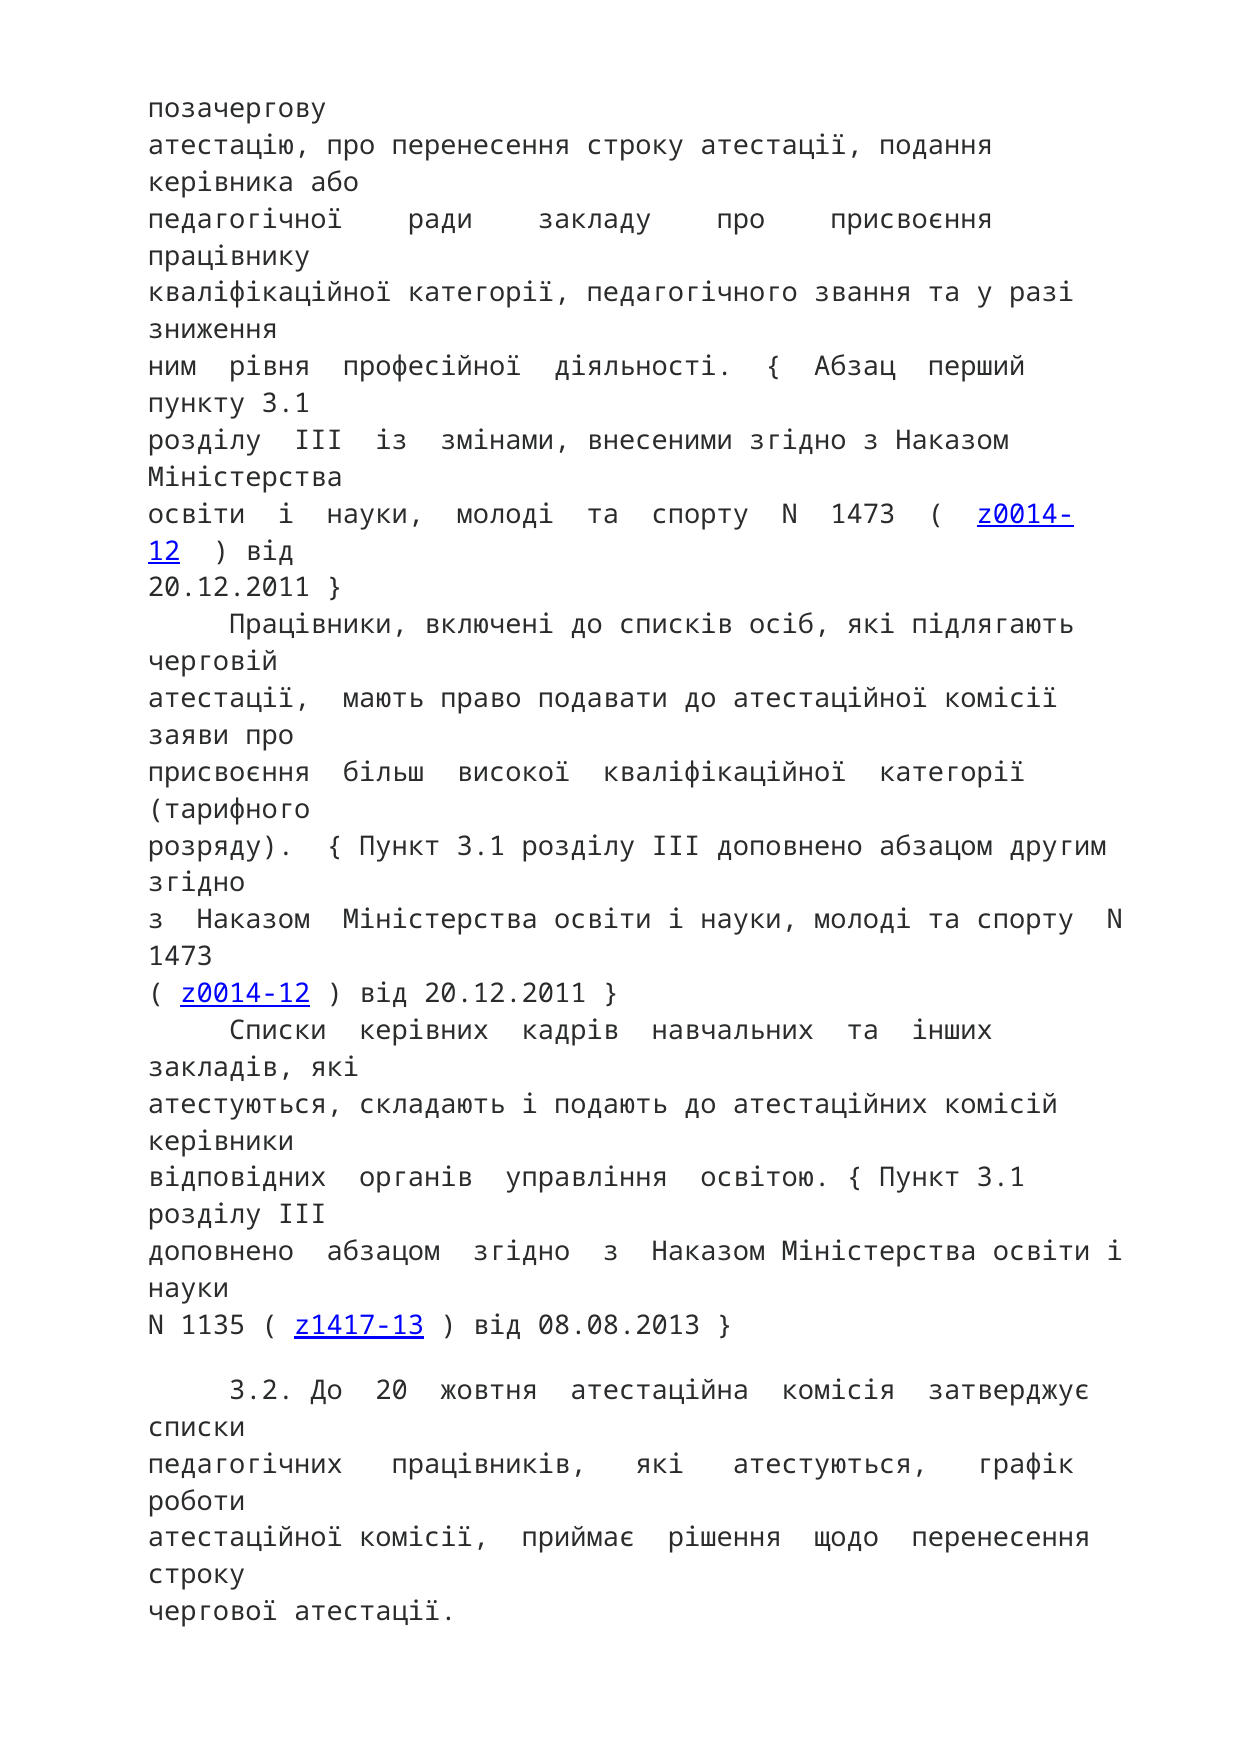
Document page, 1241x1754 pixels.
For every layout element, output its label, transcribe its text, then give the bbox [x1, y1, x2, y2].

text Працівники, включені до списків осіб, які підлягають черговій атестації, мають право подавати до атестаційної комісії заяви про присвоєння більш високої кваліфікаційної категорії (тарифного розряду). { Пункт 3.1 розділу III доповнено абзацом другим згідно з Наказом Міністерства освіти і науки, молоді та спорту N 1473 ( z0014-12 ) від 20.12.2011 } [148, 605, 1152, 1010]
text 3.2. До 20 жовтня атестаційна комісія затверджує списки педагогічних працівників, які атестуються, графік роботи атестаційної комісії, приймає рішення щодо перенесення строку чергової атестації. [148, 1370, 1152, 1628]
text Списки керівних кадрів навчальних та інших закладів, які атестуються, складають і подають до атестаційних комісій керівники відповідних органів управління освітою. { Пункт 3.1 розділу III доповнено абзацом згідно з Наказом Міністерства освіти і науки N 1135 ( z1417-13 ) від 08.08.2013 } [148, 1010, 1152, 1370]
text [148, 88, 1152, 605]
